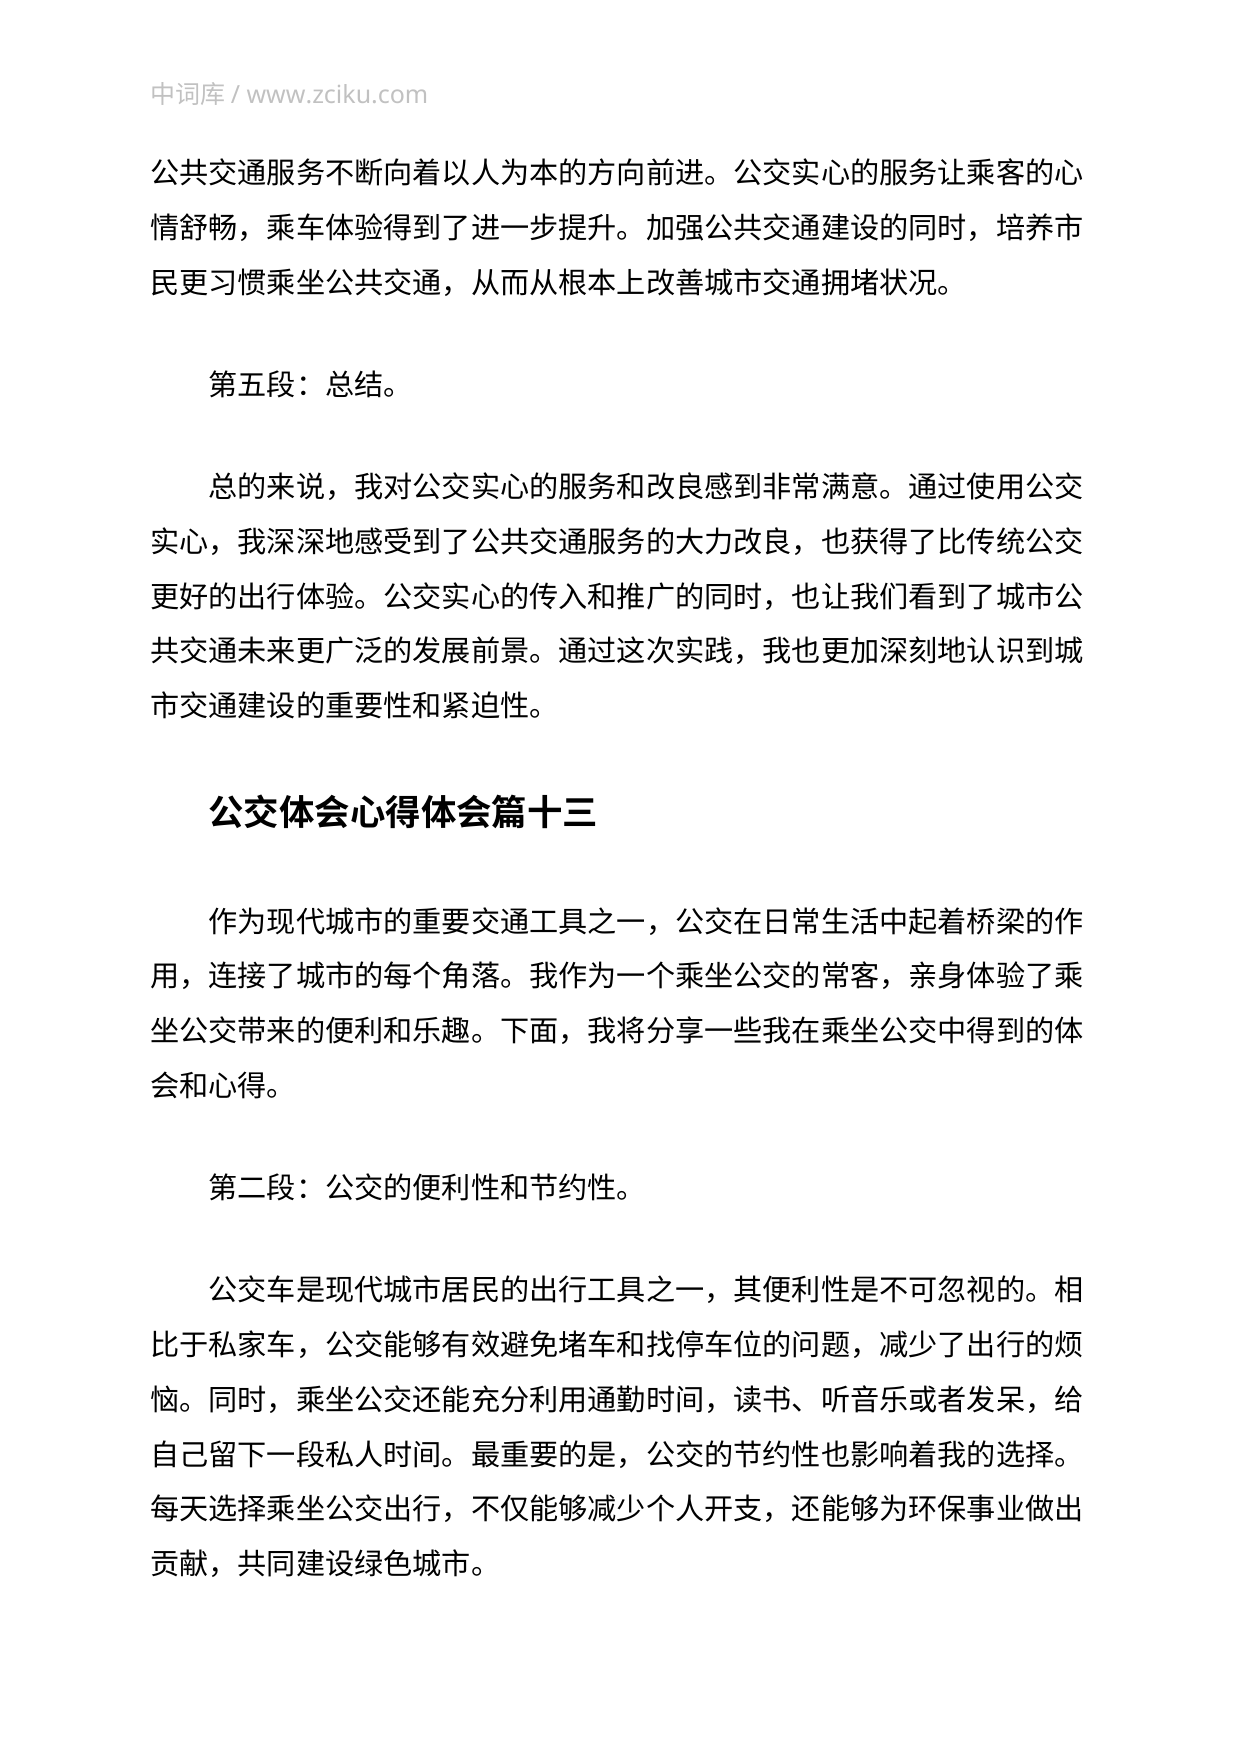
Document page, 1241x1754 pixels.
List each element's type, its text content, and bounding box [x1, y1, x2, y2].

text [150, 150, 1090, 302]
text 第二段：公交的便利性和节约性。 [150, 1164, 1090, 1207]
text 总的来说，我对公交实心的服务和改良感到非常满意。通过使用公交实心，我深深地感受到了公共交通服务的大力改良，也获得了比传统公交更好的出行体验。公交实心的传入和推广的同时，也让我们看到了城市公共交通未来更广泛的发展前景。通过这次实践，我也更加深刻地认识到城市交通建设的重要性和紧迫性。 [150, 463, 1090, 725]
text 第五段：总结。 [150, 362, 1090, 404]
text 作为现代城市的重要交通工具之一，公交在日常生活中起着桥梁的作用，连接了城市的每个角落。我作为一个乘坐公交的常客，亲身体验了乘坐公交带来的便利和乐趣。下面，我将分享一些我在乘坐公交中得到的体会和心得。 [150, 898, 1090, 1105]
text 公交体会心得体会篇十三 [150, 785, 1090, 836]
text 公交车是现代城市居民的出行工具之一，其便利性是不可忽视的。相比于私家车，公交能够有效避免堵车和找停车位的问题，减少了出行的烦恼。同时，乘坐公交还能充分利用通勤时间，读书、听音乐或者发呆，给自己留下一段私人时间。最重要的是，公交的节约性也影响着我的选择。每天选择乘坐公交出行，不仅能够减少个人开支，还能够为环保事业做出贡献，共同建设绿色城市。 [150, 1266, 1090, 1583]
